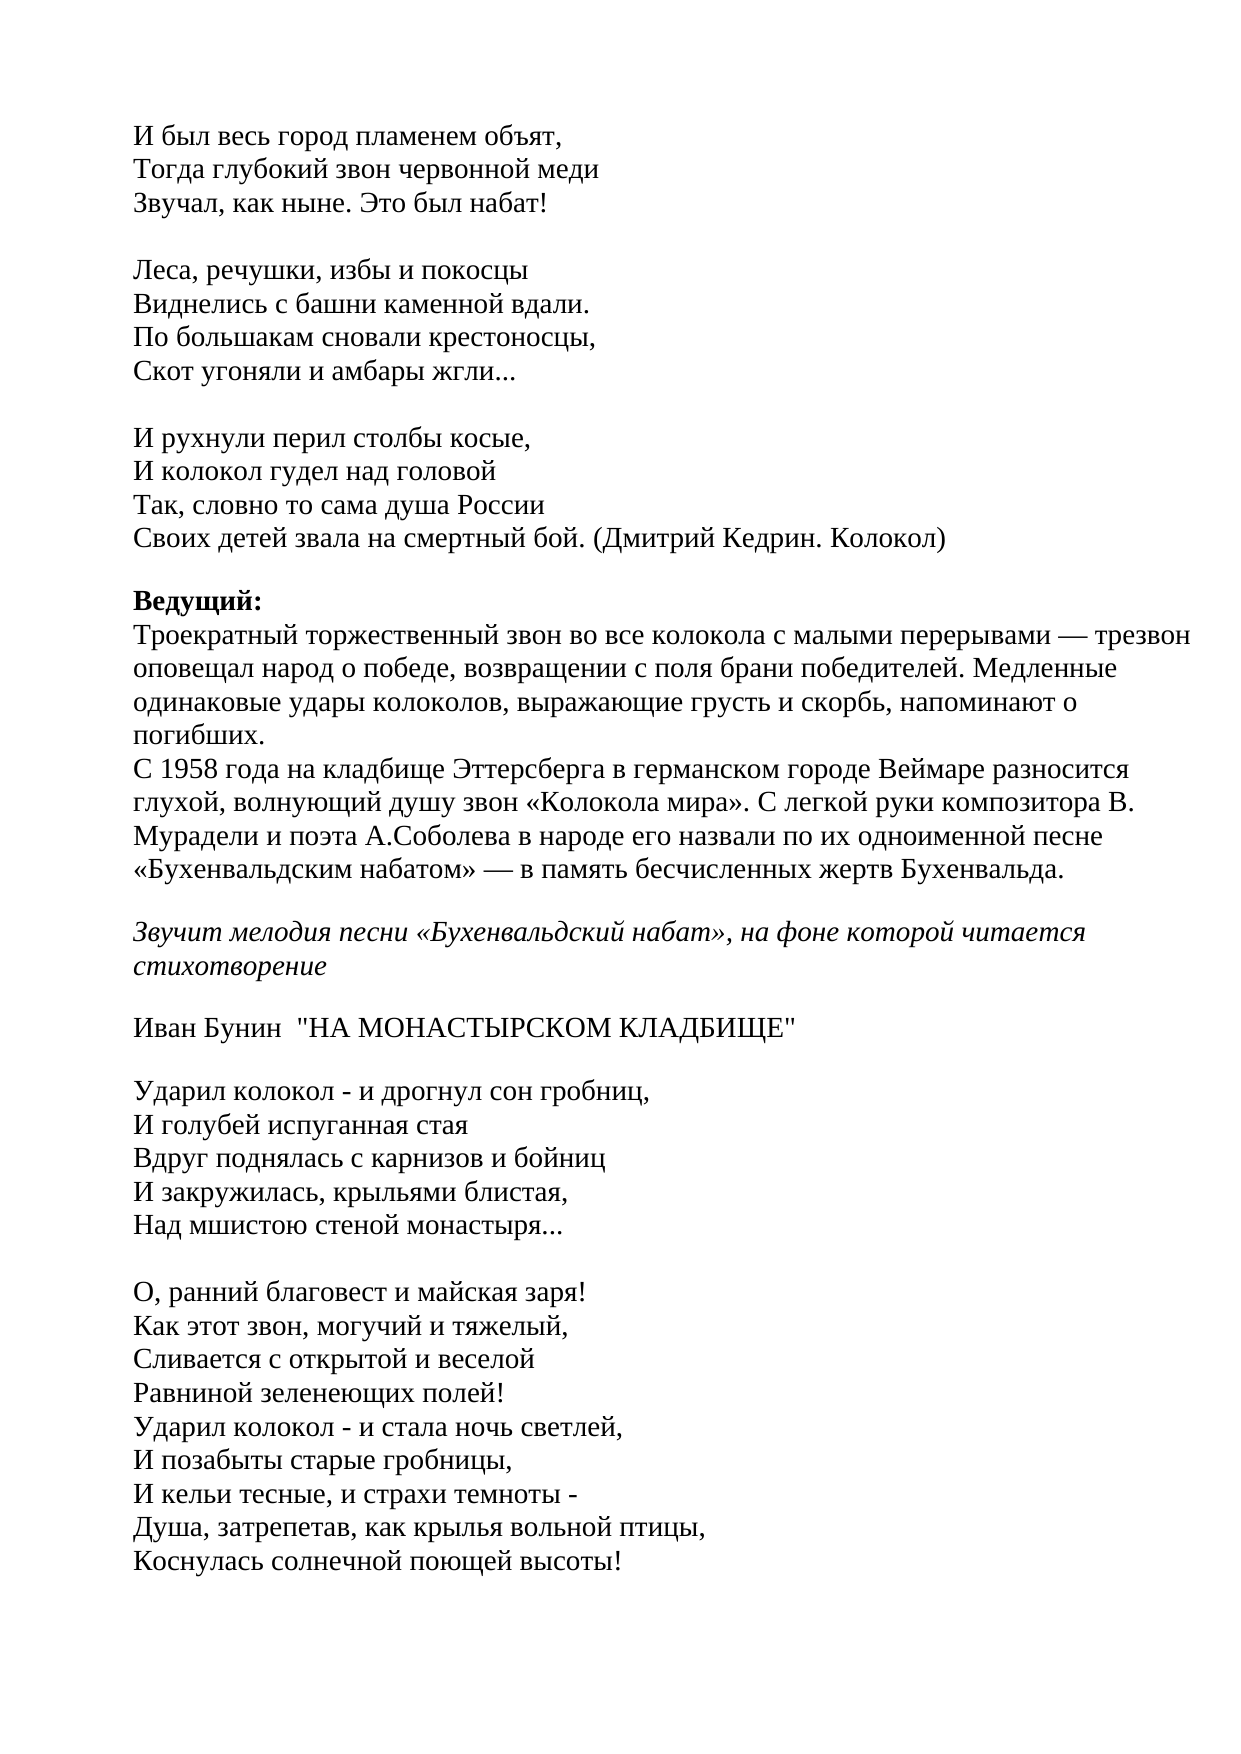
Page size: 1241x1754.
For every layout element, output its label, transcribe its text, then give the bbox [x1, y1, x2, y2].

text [133, 118, 1196, 554]
text Ведущий: Троекратный торжественный звон во все колокола с малыми перерывами — трезвон оповещал народ о победе, возвращении с поля брани победителей. Медленные одинаковые удары колоколов, выражающие грусть и скорбь, напоминают о погибших. С 1958 года на кладбище Эттерсберга в германском городе Веймаре разносится глухой, волнующий душу звон «Колокола мира». С легкой руки композитора В. Мурадели и поэта А.Соболева в народе его назвали по их одноименной песне «Бухенвальдским набатом» — в память бесчисленных жертв Бухенвальда. [133, 583, 1196, 885]
text Звучит мелодия песни «Бухенвальдский набат», на фоне которой читается стихотворение [133, 914, 1196, 981]
text Ударил колокол - и дрогнул сон гробниц, И голубей испуганная стая Вдруг поднялась с карнизов и бойниц И закружилась, крыльями блистая, Над мшистою стеной монастыря... О, ранний благовест и майская заря! Как этот звон, могучий и тяжелый, Сливается с открытой и веселой Равниной зеленеющих полей! Ударил колокол - и стала ночь светлей, И позабыты старые гробницы, И кельи тесные, и страхи темноты - Душа, затрепетав, как крылья вольной птицы, Коснулась солнечной поющей высоты! [133, 1073, 1196, 1604]
text Иван Бунин "НА МОНАСТЫРСКОМ КЛАДБИЩЕ" [133, 1011, 1196, 1044]
